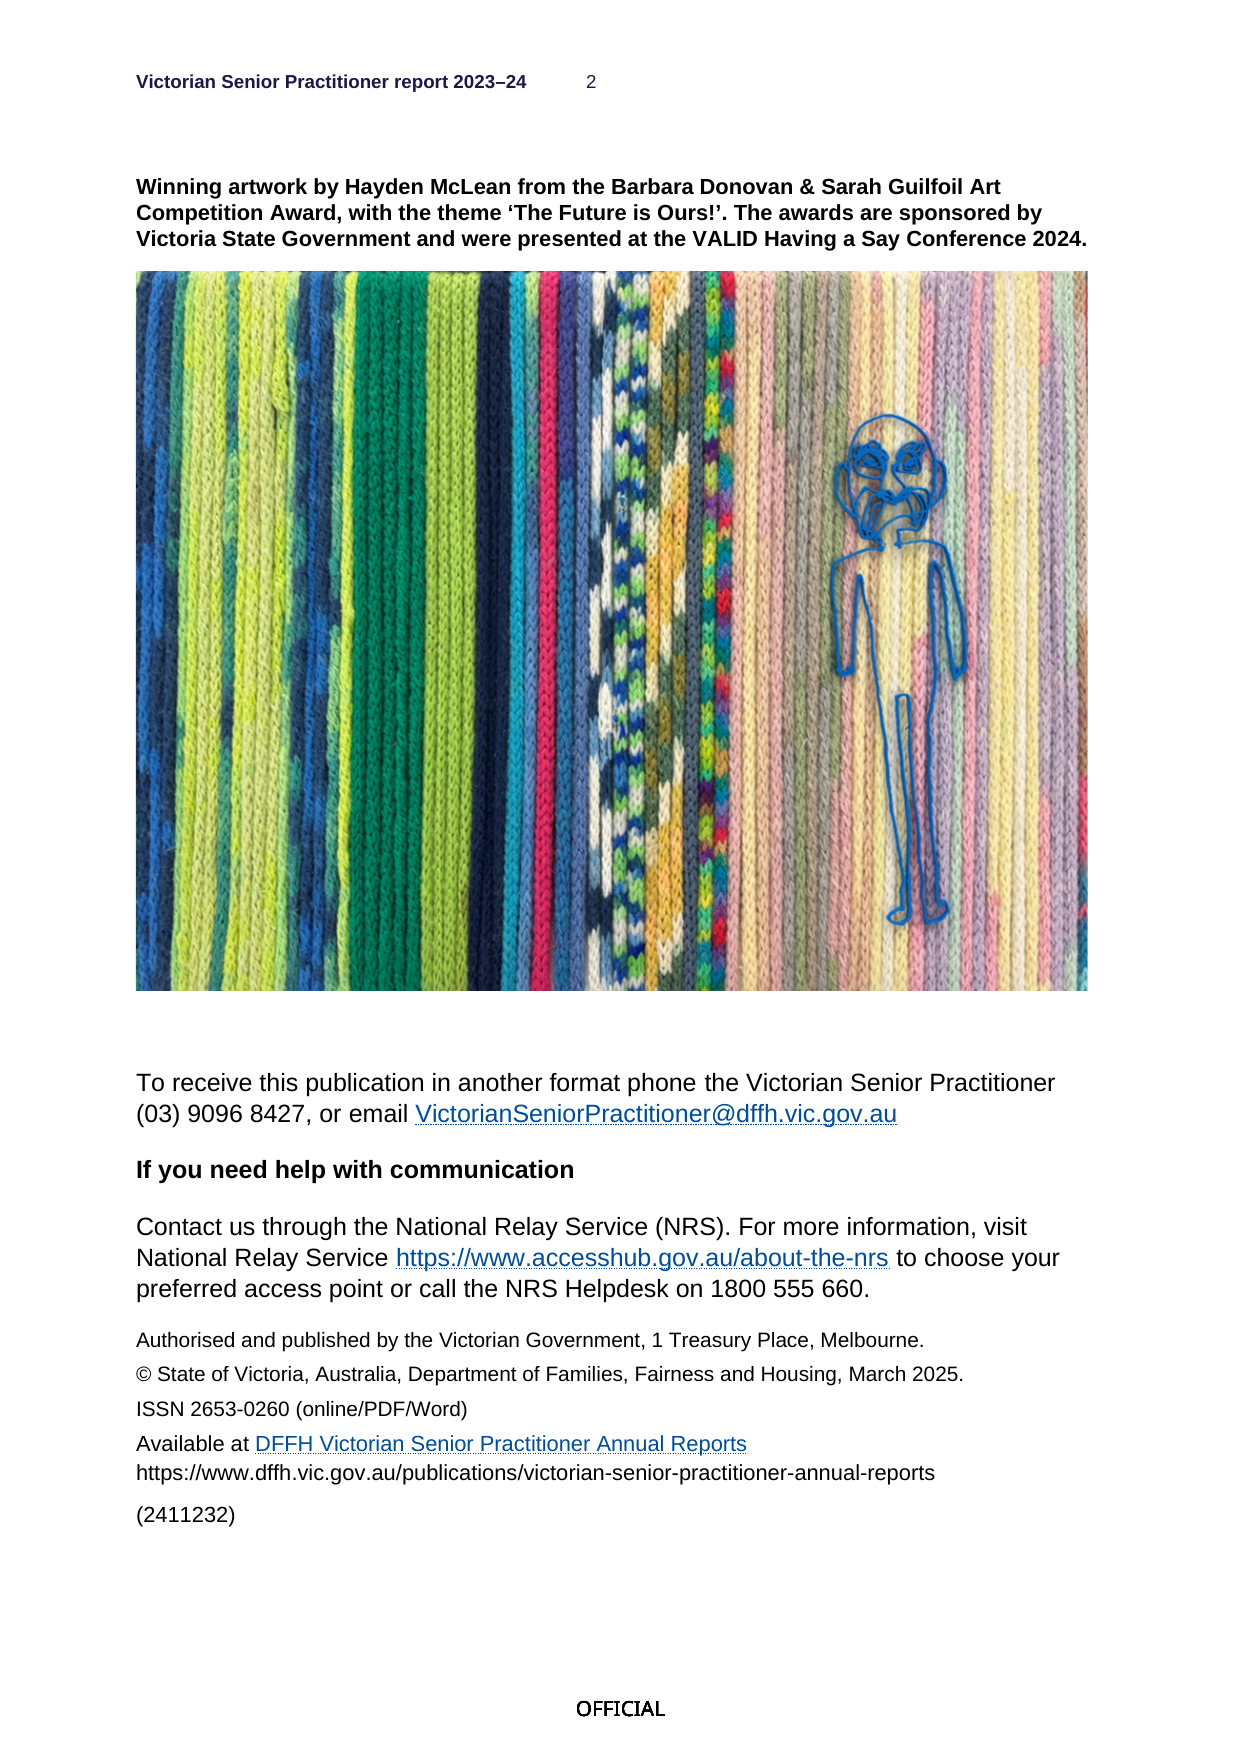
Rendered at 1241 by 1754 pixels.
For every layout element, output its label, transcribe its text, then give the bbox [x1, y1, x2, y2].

text ISSN 2653-0260 (online/PDF/Word) [136, 1392, 1104, 1421]
text Winning artwork by Hayden McLean from the Barbara Donovan & Sarah Guilfoil Art Competition Award, with the theme ‘The Future is Ours!’. The awards are sponsored by Victoria State Government and were presented at the VALID Having a Say Conference 2024. [136, 173, 1104, 251]
picture [135, 271, 1088, 991]
text © State of Victoria, Australia, Department of Families, Fairness and Housing, March 2025. [136, 1358, 1104, 1386]
text (2411232) [136, 1498, 1104, 1527]
text To receive this publication in another format phone the Victorian Senior Practitioner (03) 9096 8427, or email VictorianSeniorPractitioner@dffh.vic.gov.au [136, 1065, 1104, 1128]
text Contact us through the National Relay Service (NRS). For more information, visit National Relay Service https://www.accesshub.gov.au/about-the-nrs to choose your preferred access point or call the NRS Helpdesk on 1800 555 660. [136, 1209, 1104, 1303]
text If you need help with communication [136, 1153, 1104, 1184]
text Authorised and published by the Victorian Government, 1 Treasury Place, Melbourne. [136, 1324, 1104, 1352]
text Available at DFFH Victorian Senior Practitioner Annual Reports https://www.dffh.vic.gov.au/publications/victorian-senior-practitioner-annual-reports [136, 1427, 1104, 1485]
